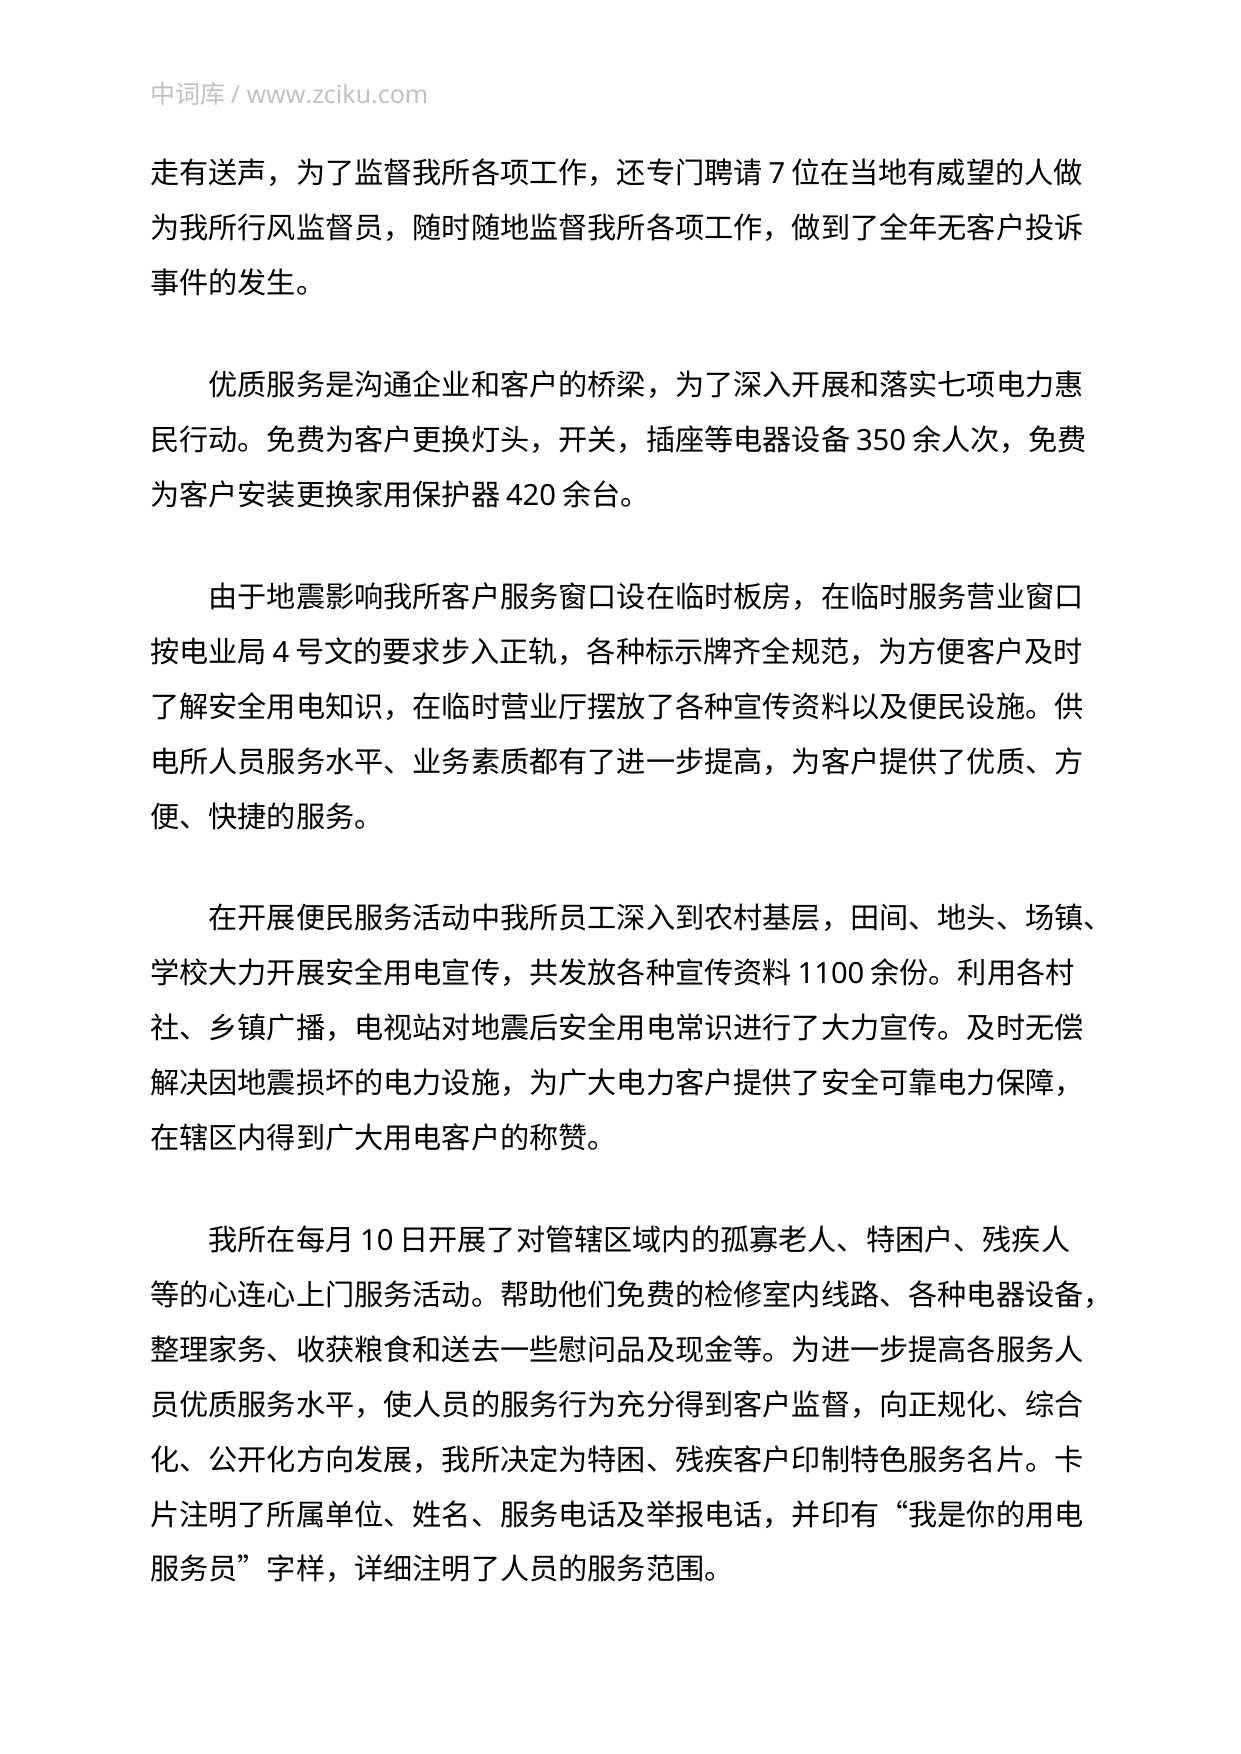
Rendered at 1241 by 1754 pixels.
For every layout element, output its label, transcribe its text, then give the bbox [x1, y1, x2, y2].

text 优质服务是沟通企业和客户的桥梁，为了深入开展和落实七项电力惠民行动。免费为客户更换灯头，开关，插座等电器设备350余人次，免费为客户安装更换家用保护器420余台。 [150, 362, 1090, 514]
text 在开展便民服务活动中我所员工深入到农村基层，田间、地头、场镇、学校大力开展安全用电宣传，共发放各种宣传资料1100余份。利用各村社、乡镇广播，电视站对地震后安全用电常识进行了大力宣传。及时无偿解决因地震损坏的电力设施，为广大电力客户提供了安全可靠电力保障，在辖区内得到广大用电客户的称赞。 [150, 895, 1090, 1157]
text 我所在每月10日开展了对管辖区域内的孤寡老人、特困户、残疾人等的心连心上门服务活动。帮助他们免费的检修室内线路、各种电器设备，整理家务、收获粮食和送去一些慰问品及现金等。为进一步提高各服务人员优质服务水平，使人员的服务行为充分得到客户监督，向正规化、综合化、公开化方向发展，我所决定为特困、残疾客户印制特色服务名片。卡片注明了所属单位、姓名、服务电话及举报电话，并印有“我是你的用电服务员”字样，详细注明了人员的服务范围。 [150, 1216, 1090, 1588]
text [150, 150, 1090, 302]
text 由于地震影响我所客户服务窗口设在临时板房，在临时服务营业窗口按电业局4号文的要求步入正轨，各种标示牌齐全规范，为方便客户及时了解安全用电知识，在临时营业厅摆放了各种宣传资料以及便民设施。供电所人员服务水平、业务素质都有了进一步提高，为客户提供了优质、方便、快捷的服务。 [150, 573, 1090, 836]
